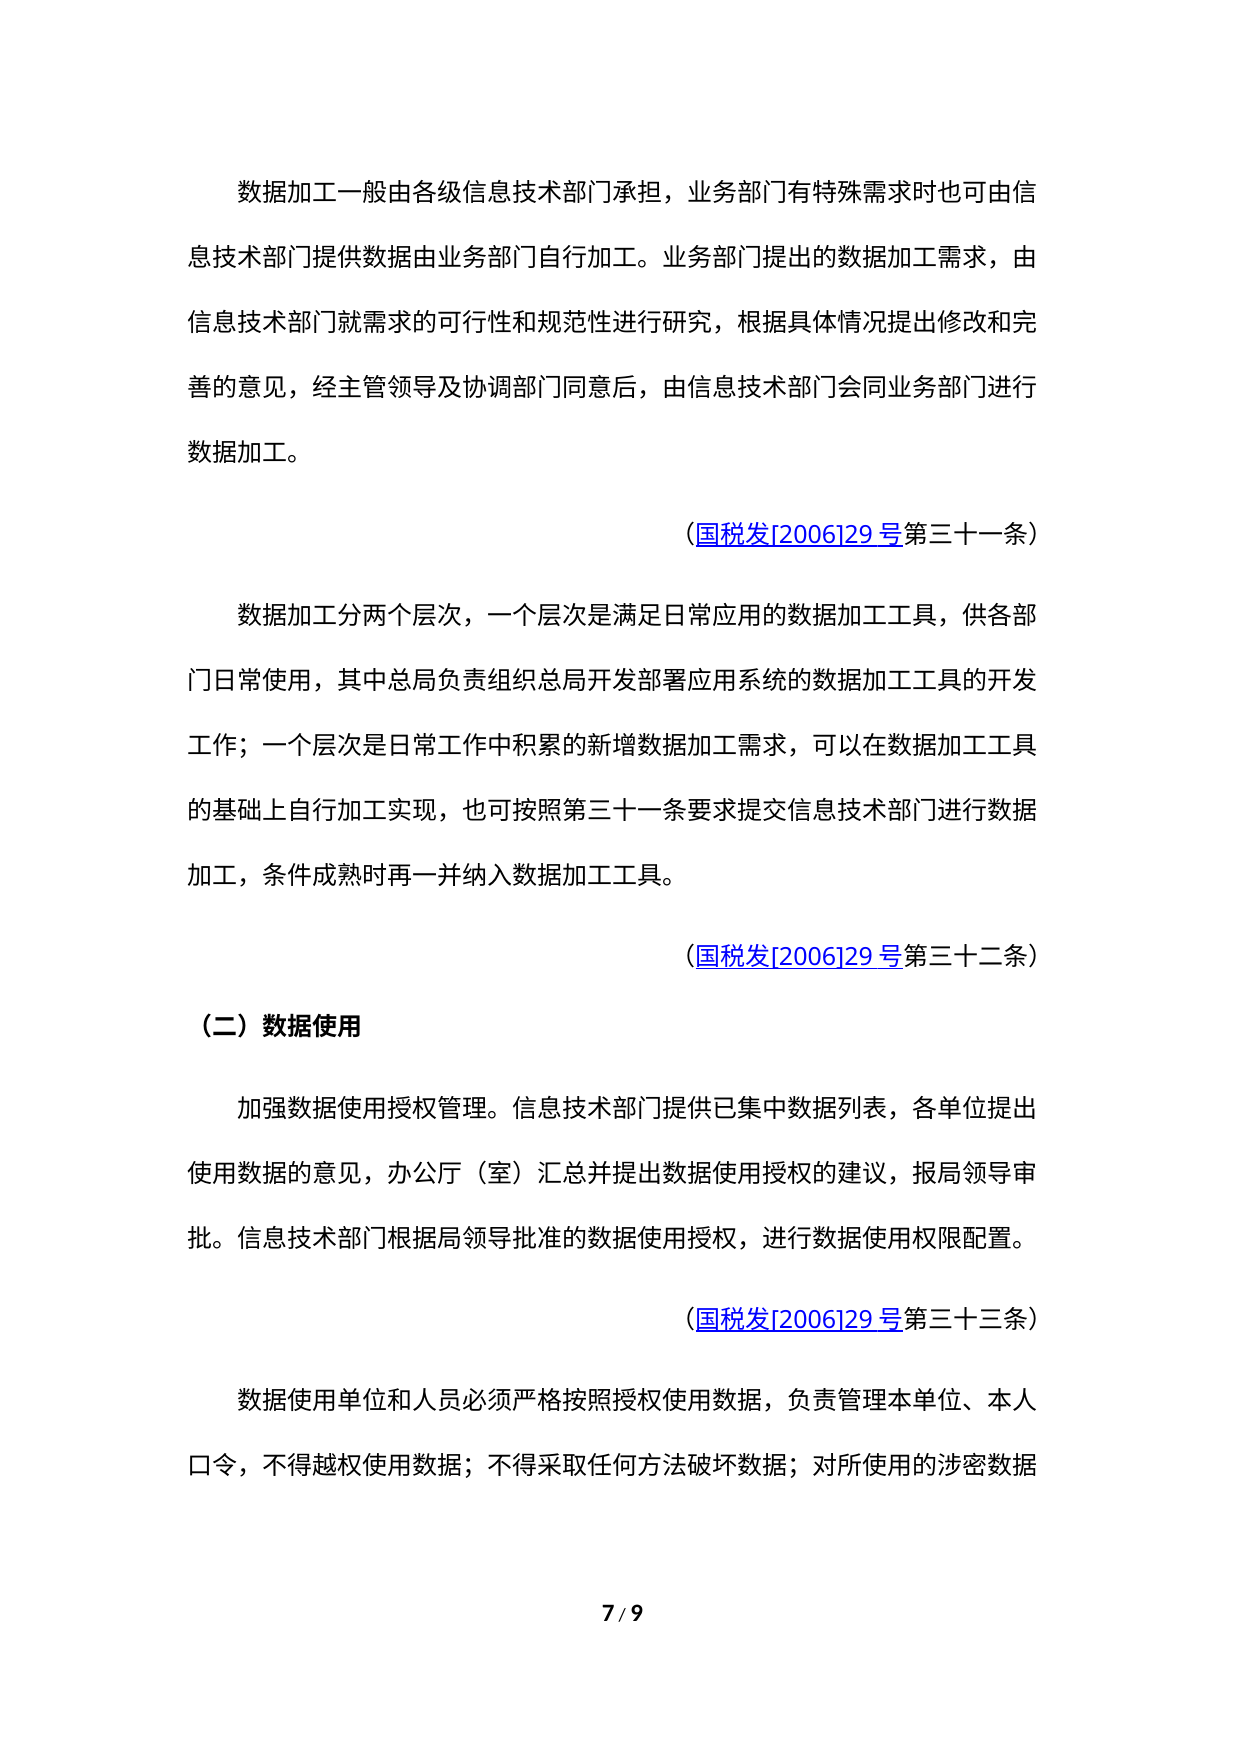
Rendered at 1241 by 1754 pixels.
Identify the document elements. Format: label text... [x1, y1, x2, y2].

text （国税发[2006]29号第三十二条） [187, 922, 1053, 987]
text 数据加工分两个层次，一个层次是满足日常应用的数据加工工具，供各部门日常使用，其中总局负责组织总局开发部署应用系统的数据加工工具的开发工作；一个层次是日常工作中积累的新增数据加工需求，可以在数据加工工具的基础上自行加工实现，也可按照第三十一条要求提交信息技术部门进行数据加工，条件成熟时再一并纳入数据加工工具。 [187, 581, 1053, 906]
text 加强数据使用授权管理。信息技术部门提供已集中数据列表，各单位提出使用数据的意见，办公厅（室）汇总并提出数据使用授权的建议，报局领导审批。信息技术部门根据局领导批准的数据使用授权，进行数据使用权限配置。 [187, 1074, 1053, 1269]
subtitle （二）数据使用 [187, 992, 1053, 1057]
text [187, 1366, 1053, 1496]
text 数据加工一般由各级信息技术部门承担，业务部门有特殊需求时也可由信息技术部门提供数据由业务部门自行加工。业务部门提出的数据加工需求，由信息技术部门就需求的可行性和规范性进行研究，根据具体情况提出修改和完善的意见，经主管领导及协调部门同意后，由信息技术部门会同业务部门进行数据加工。 [187, 158, 1053, 483]
text （国税发[2006]29号第三十一条） [187, 500, 1053, 565]
text （国税发[2006]29号第三十三条） [187, 1285, 1053, 1350]
